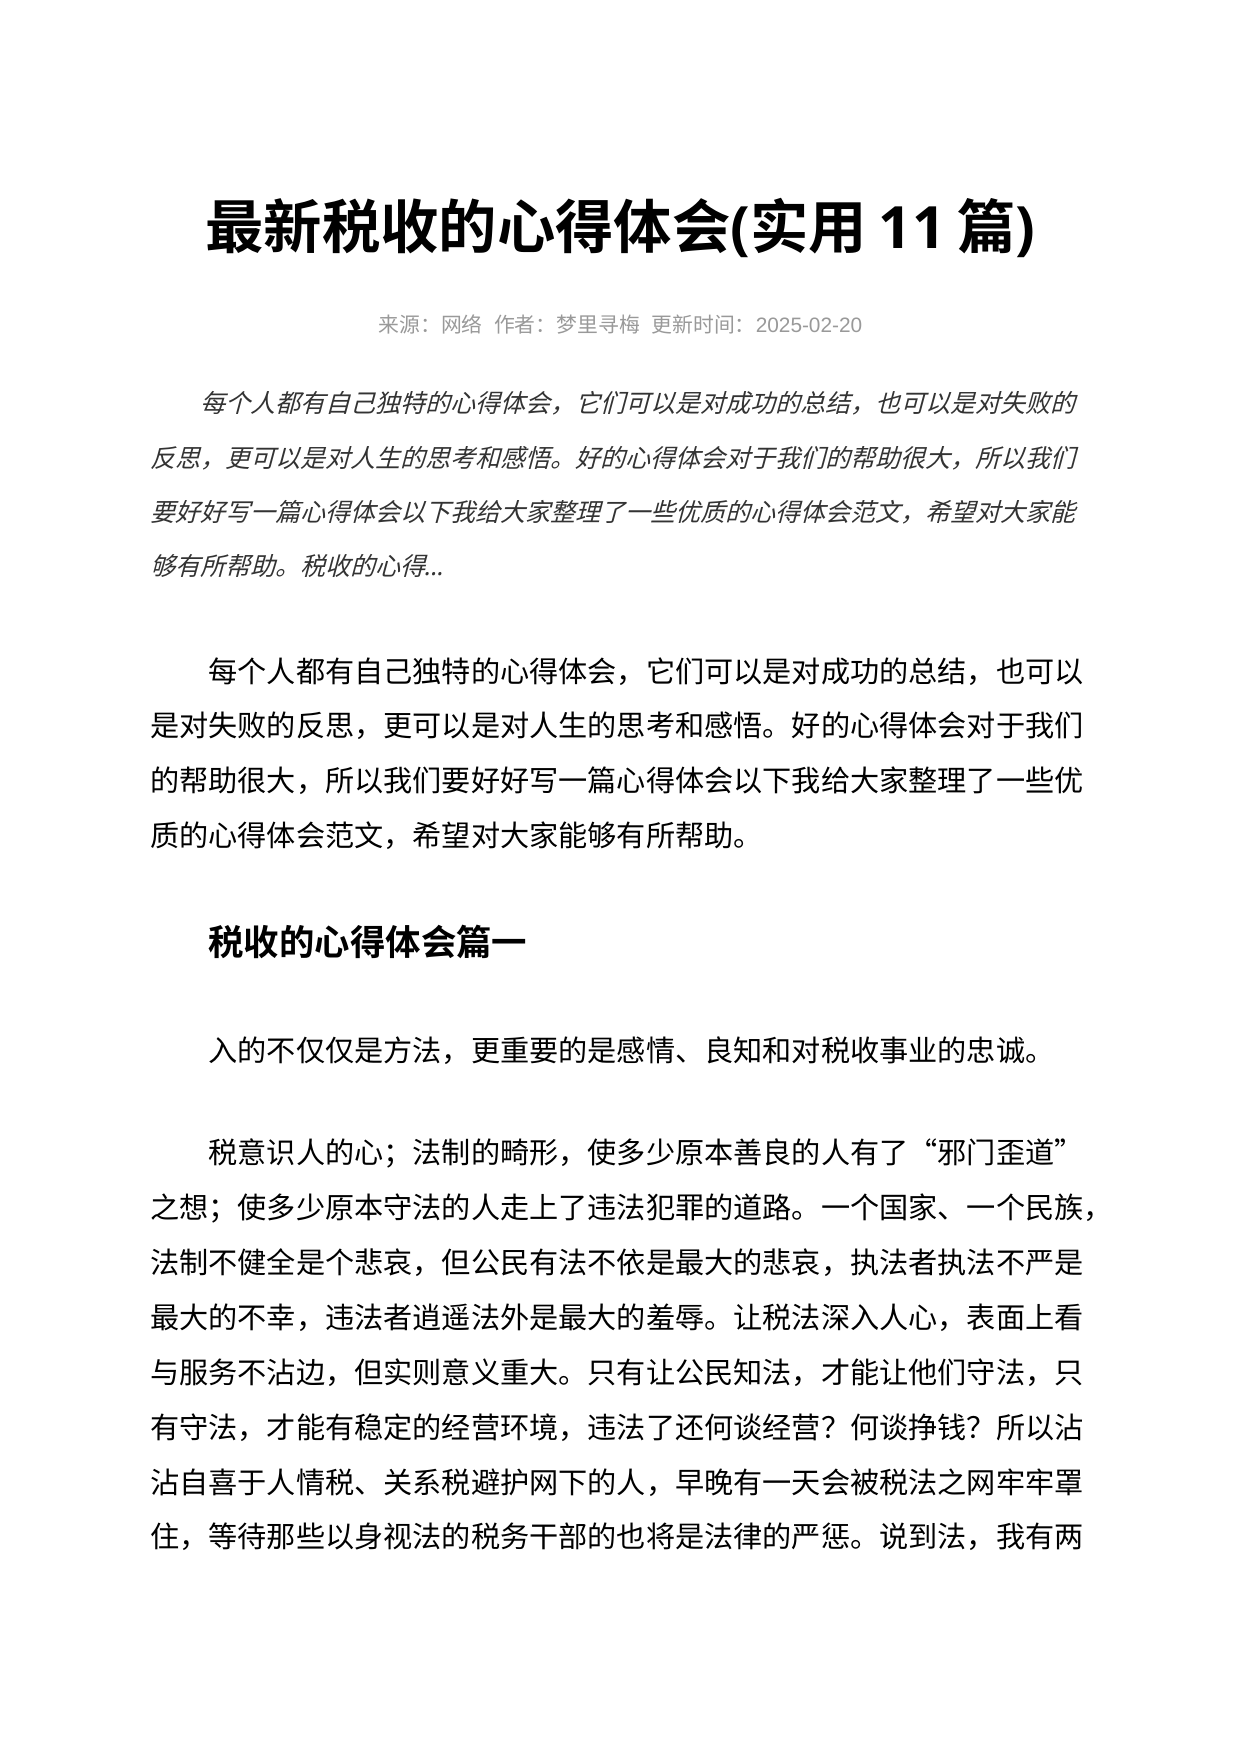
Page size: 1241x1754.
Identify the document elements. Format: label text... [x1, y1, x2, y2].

text 税收的心得体会篇一 [150, 914, 1090, 966]
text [150, 1130, 1090, 1556]
text 每个人都有自己独特的心得体会，它们可以是对成功的总结，也可以是对失败的反思，更可以是对人生的思考和感悟。好的心得体会对于我们的帮助很大，所以我们要好好写一篇心得体会以下我给大家整理了一些优质的心得体会范文，希望对大家能够有所帮助。 [150, 648, 1090, 855]
subtitle 最新税收的心得体会(实用11篇) [150, 181, 1090, 266]
text 来源：网络 作者：梦里寻梅 更新时间：2025-02-20 [150, 313, 1090, 337]
text 入的不仅仅是方法，更重要的是感情、良知和对税收事业的忠诚。 [150, 1028, 1090, 1070]
text 每个人都有自己独特的心得体会，它们可以是对成功的总结，也可以是对失败的反思，更可以是对人生的思考和感悟。好的心得体会对于我们的帮助很大，所以我们要好好写一篇心得体会以下我给大家整理了一些优质的心得体会范文，希望对大家能够有所帮助。税收的心得... [150, 384, 1090, 583]
